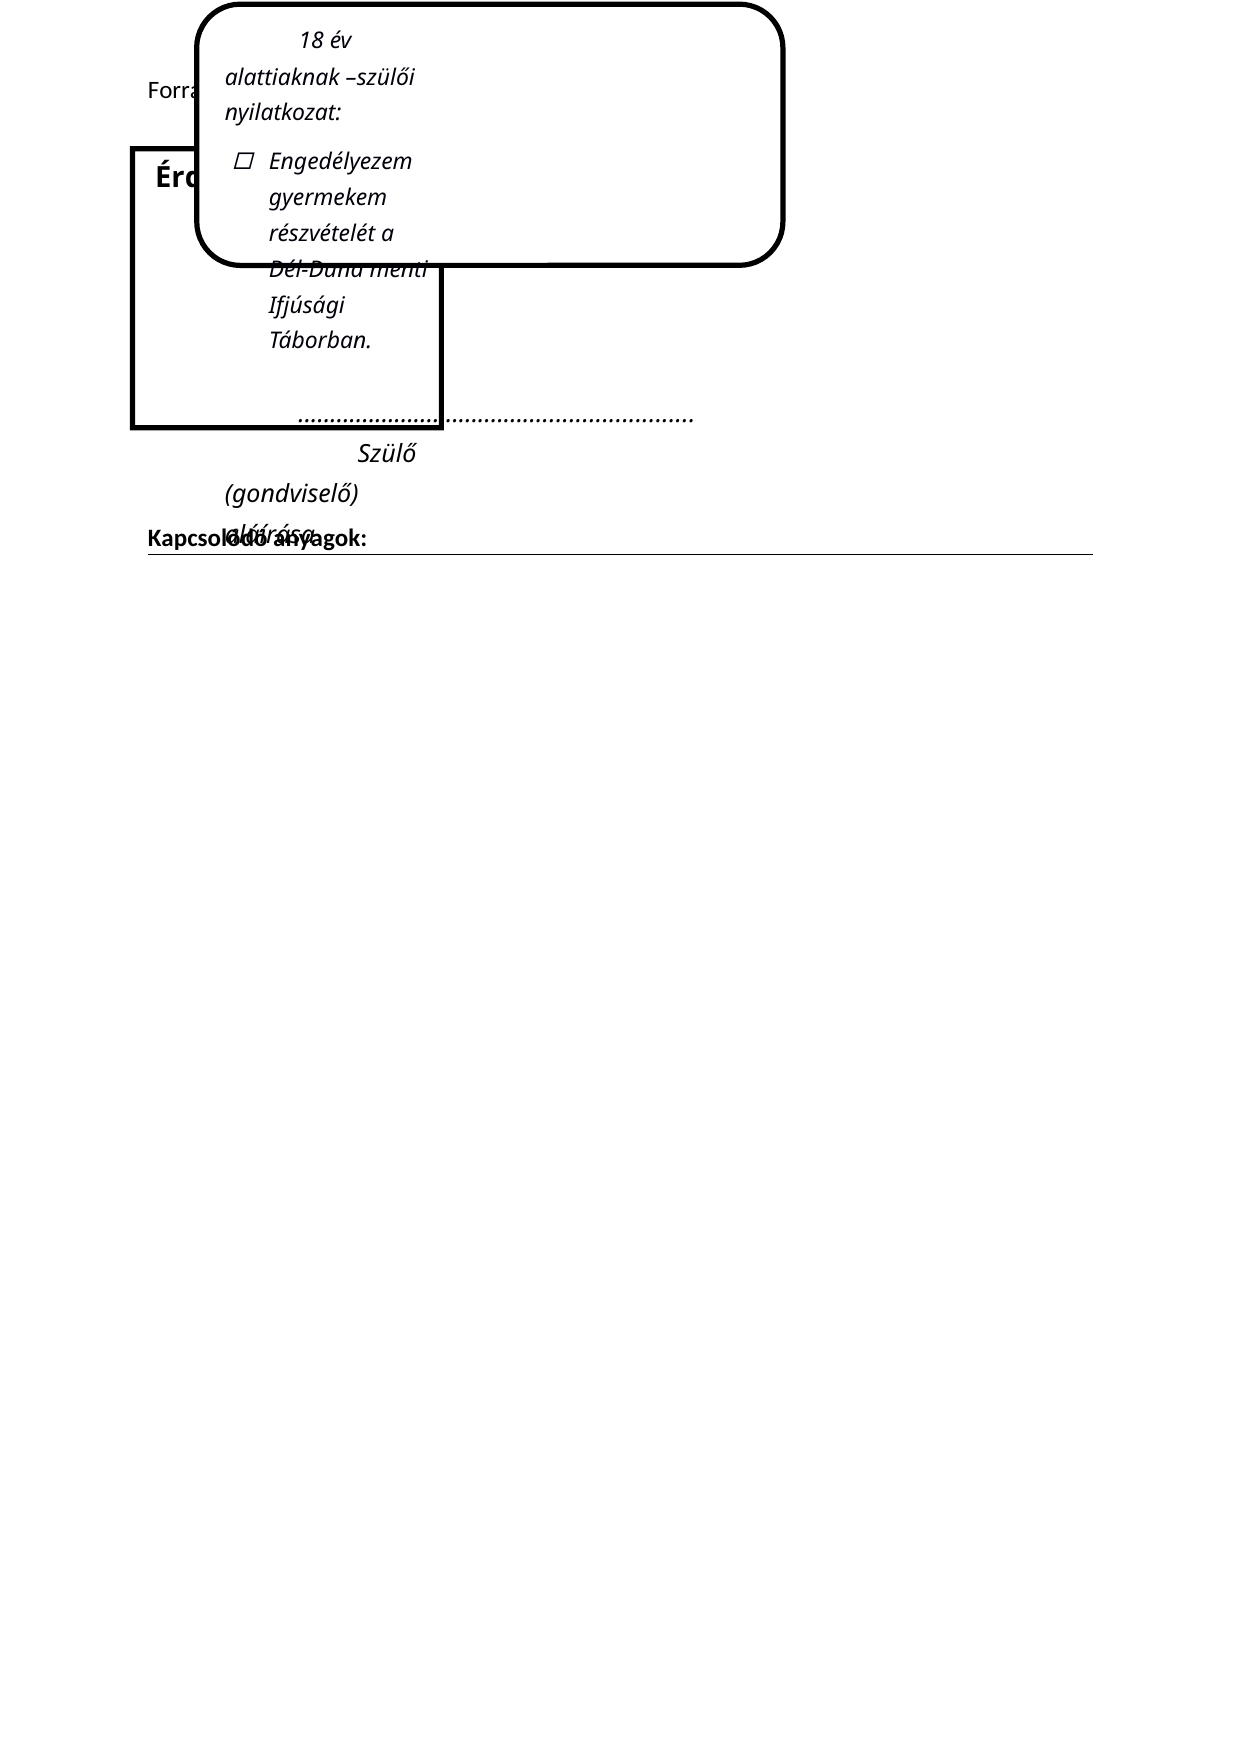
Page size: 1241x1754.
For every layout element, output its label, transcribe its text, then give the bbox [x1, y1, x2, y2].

text Kapcsolódó anyagok: [148, 522, 1093, 554]
